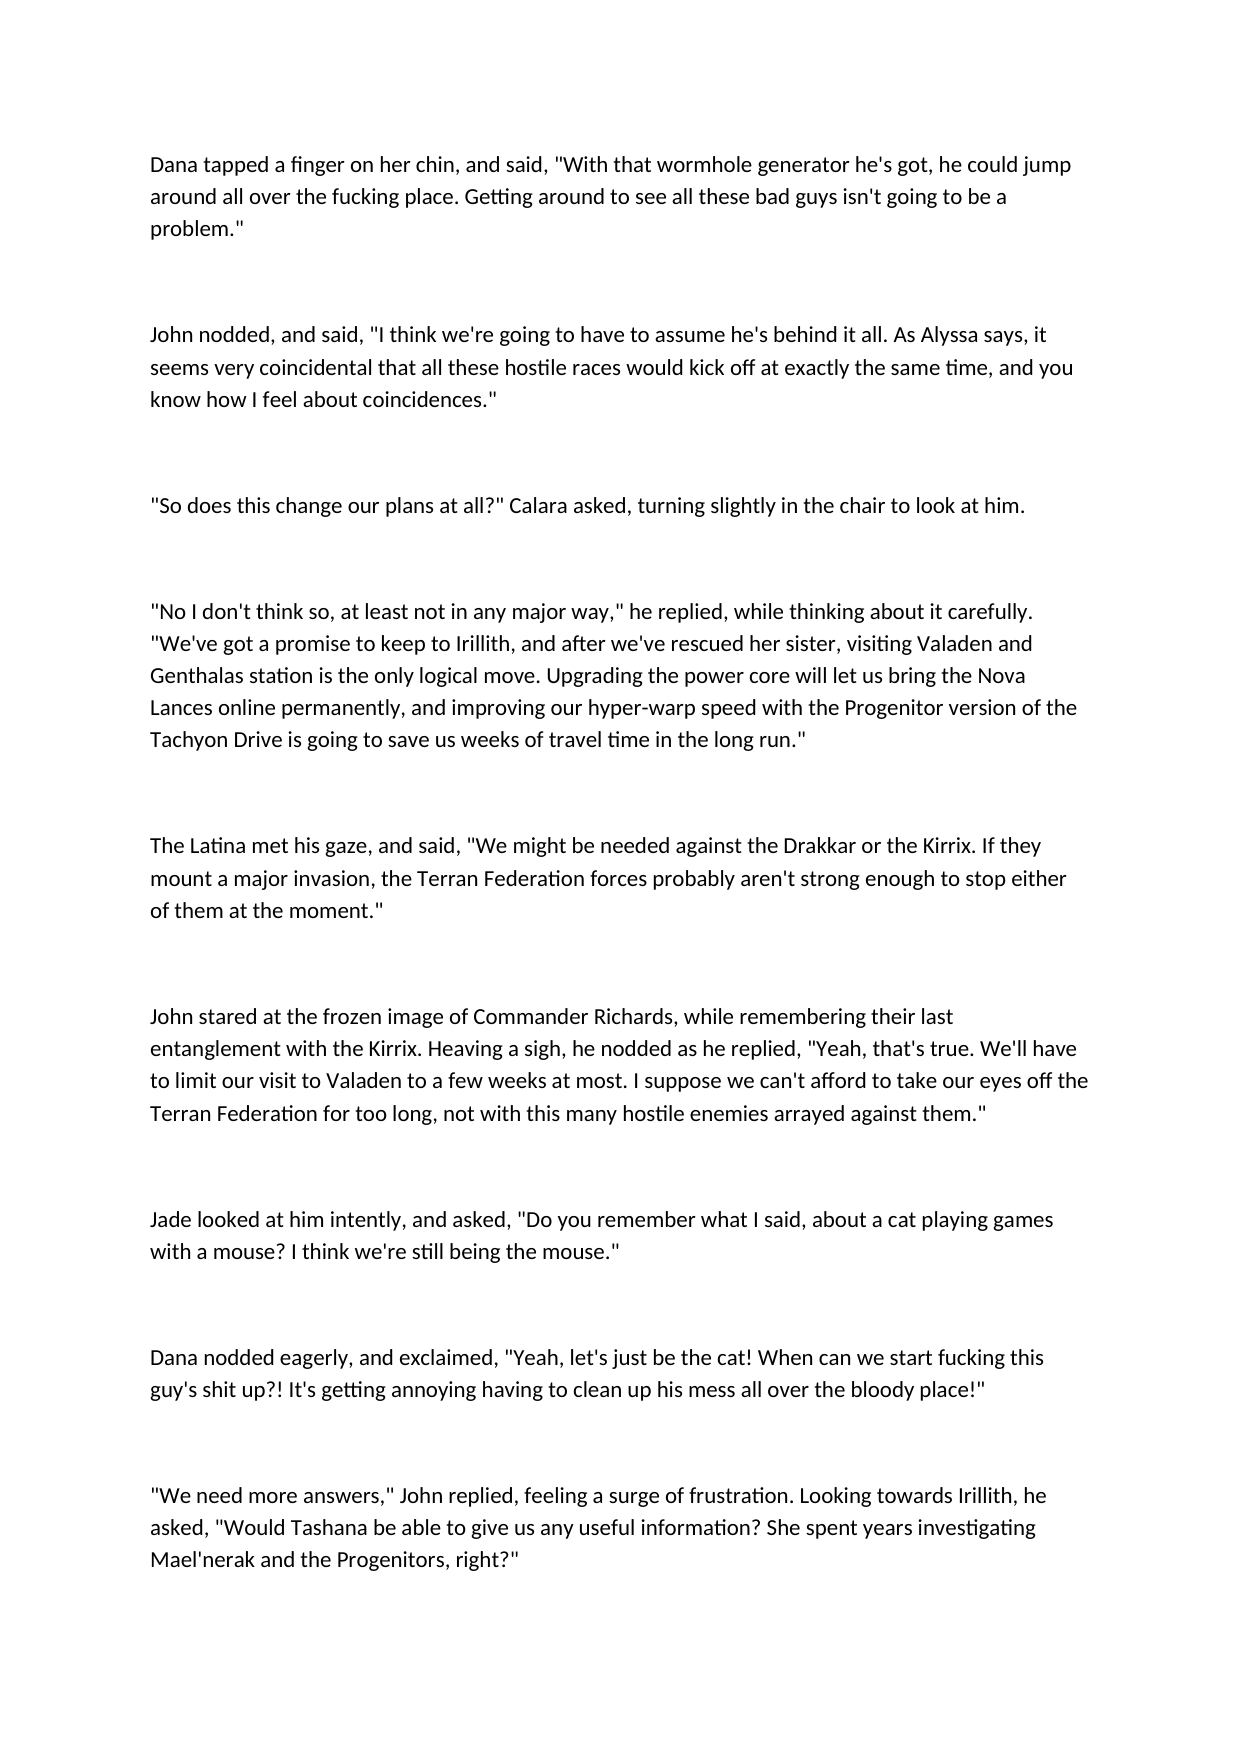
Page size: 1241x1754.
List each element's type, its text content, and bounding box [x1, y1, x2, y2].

text "We need more answers," John replied, feeling a surge of frustration. Looking towards Irillith, he asked, "Would Tashana be able to give us any useful information? She spent years investigating Mael'nerak and the Progenitors, right?" [150, 1481, 1090, 1573]
text John stared at the frozen image of Commander Richards, while remembering their last entanglement with the Kirrix. Heaving a sigh, he nodded as he replied, "Yeah, that's true. We'll have to limit our visit to Valaden to a few weeks at most. I suppose we can't afford to take our eyes off the Terran Federation for too long, not with this many hostile enemies arrayed against them." [150, 1002, 1090, 1127]
text John nodded, and said, "I think we're going to have to assume he's behind it all. As Alyssa says, it seems very coincidental that all these hostile races would kick off at exactly the same time, and you know how I feel about coincidences." [150, 320, 1090, 413]
text The Latina met his gaze, and said, "We might be needed against the Drakkar or the Kirrix. If they mount a major invasion, the Terran Federation forces probably aren't strong enough to stop either of them at the moment." [150, 832, 1090, 924]
text "No I don't think so, at least not in any major way," he replied, while thinking about it carefully. "We've got a promise to keep to Irillith, and after we've rescued her sister, visiting Valaden and Genthalas station is the only logical move. Upgrading the power core will let us bring the Nova Lances online permanently, and improving our hyper-warp speed with the Progenitor version of the Tachyon Drive is going to save us weeks of travel time in the long run." [150, 597, 1090, 754]
text Dana tapped a finger on her chin, and said, "With that wormhole generator he's got, he could jump around all over the fucking place. Getting around to see all these bad guys isn't going to be a problem." [150, 150, 1090, 242]
text "So does this change our plans at all?" Calara asked, turning slightly in the chair to look at him. [150, 491, 1090, 519]
text Dana nodded eagerly, and exclaimed, "Yeah, let's just be the cat! When can we start fucking this guy's shit up?! It's getting annoying having to clean up his mess all over the bloody place!" [150, 1343, 1090, 1403]
text Jade looked at him intently, and asked, "Do you remember what I said, about a cat playing games with a mouse? I think we're still being the mouse." [150, 1205, 1090, 1265]
